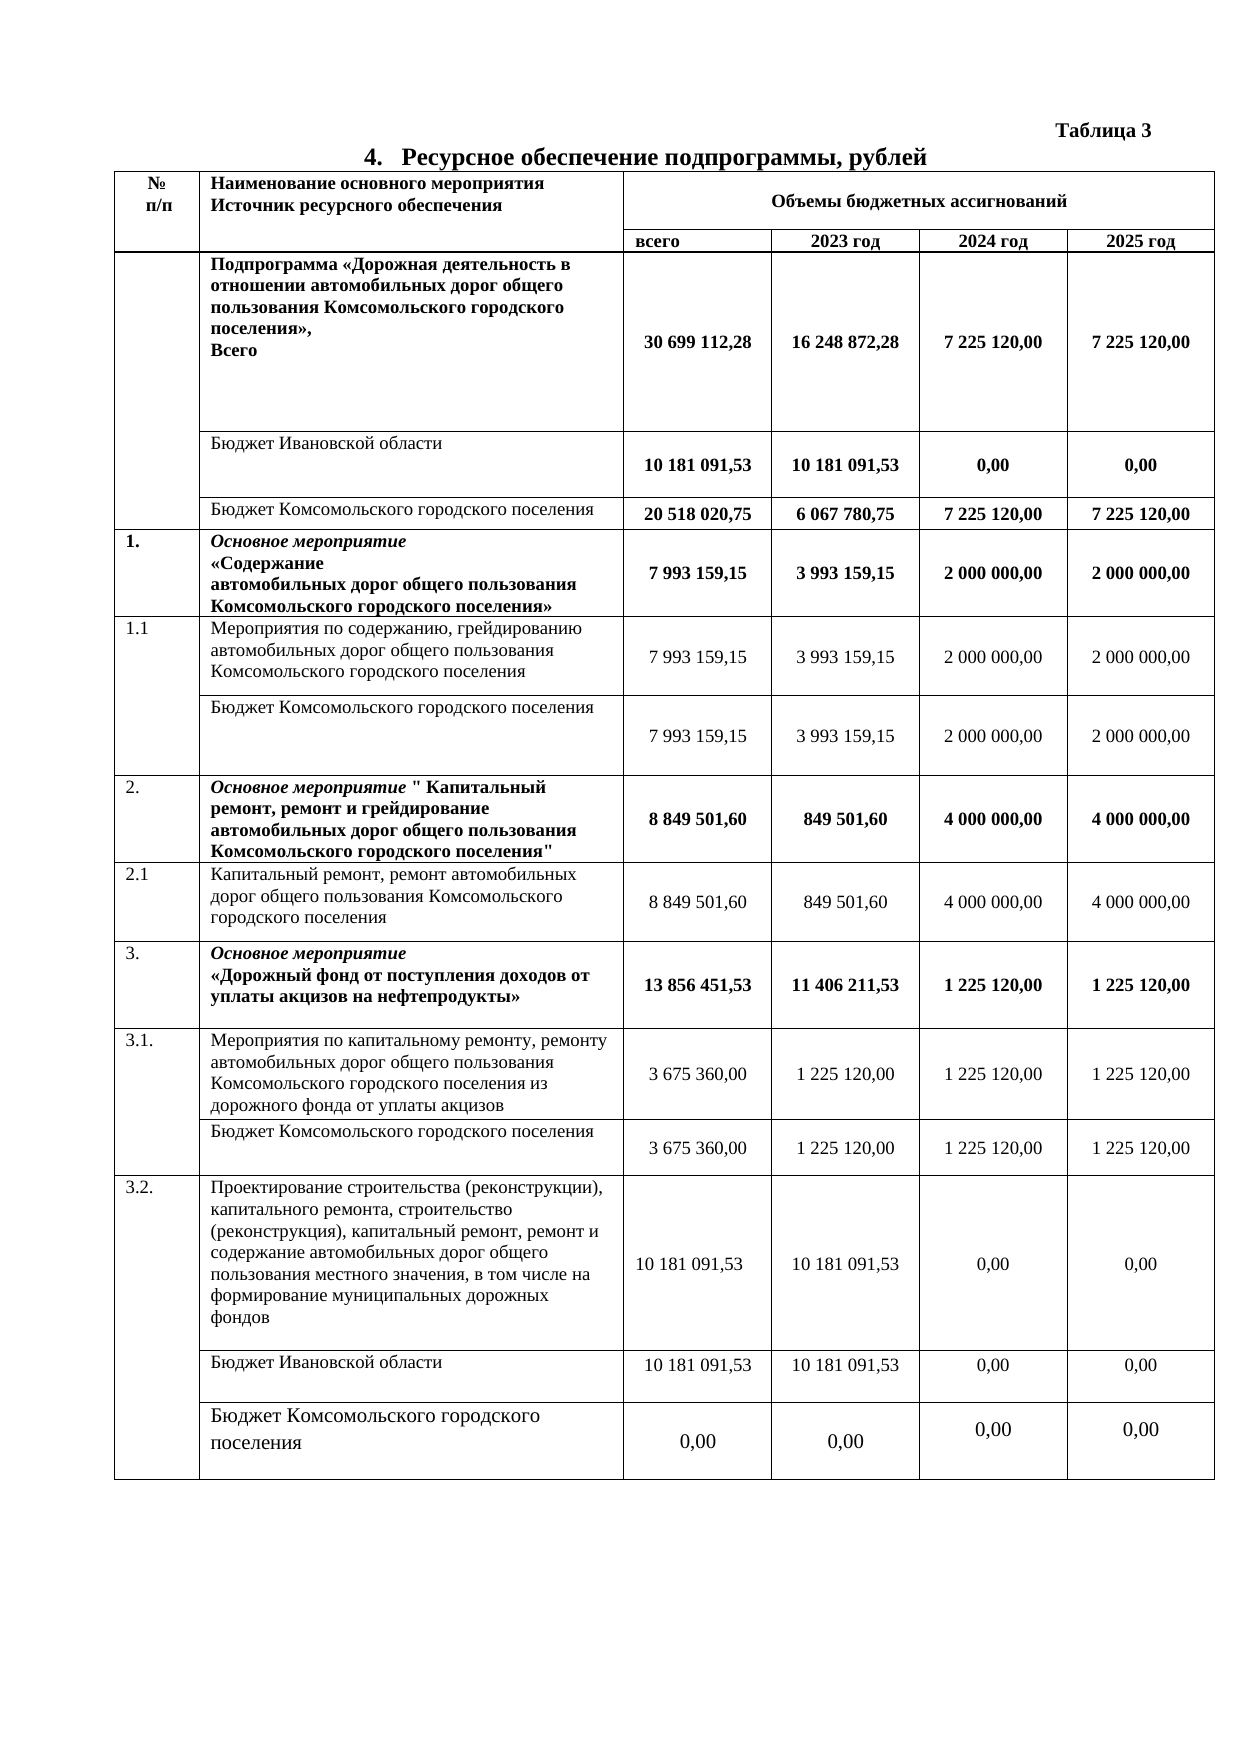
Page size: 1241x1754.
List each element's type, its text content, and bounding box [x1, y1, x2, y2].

table_cell 2.1 [115, 863, 199, 941]
table_cell 11 406 211,53 [772, 942, 919, 1028]
table_header № п/п [115, 172, 199, 251]
table_cell 3.2. [115, 1176, 199, 1479]
table_cell [115, 253, 199, 529]
table_cell 0,00 [920, 432, 1067, 497]
table_cell 1 225 120,00 [920, 1120, 1067, 1175]
table_cell 849 501,60 [772, 863, 919, 941]
table_cell 0,00 [920, 1351, 1067, 1402]
table_cell 3 993 159,15 [772, 696, 919, 774]
table_cell 3.1. [115, 1029, 199, 1175]
table_cell 0,00 [772, 1403, 919, 1479]
table_cell 7 225 120,00 [1068, 253, 1214, 431]
table_cell 2 000 000,00 [920, 530, 1067, 616]
table_header Объемы бюджетных ассигнований [624, 172, 1214, 229]
table_cell 20 518 020,75 [624, 498, 771, 529]
table_cell 0,00 [920, 1176, 1067, 1350]
table_cell 2 000 000,00 [1068, 696, 1214, 774]
table_cell 10 181 091,53 [772, 1176, 919, 1350]
table_cell 1.1 [115, 617, 199, 774]
table_cell Бюджет Ивановской области [200, 432, 623, 497]
table_cell Основное мероприятие " Капитальный ремонт, ремонт и грейдирование автомобильных дорог общего пользования Комсомольского городского поселения" [200, 776, 623, 862]
table_cell 3 675 360,00 [624, 1029, 771, 1119]
table_cell Бюджет Комсомольского городского поселения [200, 696, 623, 774]
table_cell 4 000 000,00 [1068, 776, 1214, 862]
table_cell 3 993 159,15 [772, 530, 919, 616]
table_cell Капитальный ремонт, ремонт автомобильных дорог общего пользования Комсомольского городского поселения [200, 863, 623, 941]
table_cell Бюджет Комсомольского городского поселения [200, 1403, 623, 1479]
table_cell Мероприятия по капитальному ремонту, ремонту автомобильных дорог общего пользования Комсомольского городского поселения из дорожного фонда от уплаты акцизов [200, 1029, 623, 1119]
table_cell 1 225 120,00 [920, 1029, 1067, 1119]
table_cell 10 181 091,53 [772, 432, 919, 497]
table_cell 10 181 091,53 [772, 1351, 919, 1402]
table_cell 7 993 159,15 [624, 696, 771, 774]
table_cell 1. [115, 530, 199, 616]
table_cell 849 501,60 [772, 776, 919, 862]
table_cell 8 849 501,60 [624, 776, 771, 862]
table_cell 1 225 120,00 [772, 1029, 919, 1119]
table_cell 6 067 780,75 [772, 498, 919, 529]
table_cell 4 000 000,00 [920, 776, 1067, 862]
table_cell 1 225 120,00 [1068, 1120, 1214, 1175]
table_cell 2025 год [1068, 230, 1214, 251]
table_cell 1 225 120,00 [920, 942, 1067, 1028]
table_cell 4 000 000,00 [1068, 863, 1214, 941]
table_cell Бюджет Комсомольского городского поселения [200, 1120, 623, 1175]
table_cell 13 856 451,53 [624, 942, 771, 1028]
table_cell 2 000 000,00 [920, 617, 1067, 695]
table_cell 1 225 120,00 [1068, 942, 1214, 1028]
table_cell всего [624, 230, 771, 251]
table_cell Бюджет Комсомольского городского поселения [200, 498, 623, 529]
table_cell 1 225 120,00 [1068, 1029, 1214, 1119]
table_cell 4 000 000,00 [920, 863, 1067, 941]
table_cell 7 225 120,00 [920, 253, 1067, 431]
table_cell 1 225 120,00 [772, 1120, 919, 1175]
table_cell 0,00 [1068, 1351, 1214, 1402]
table_cell 0,00 [1068, 432, 1214, 497]
table_cell 2. [115, 776, 199, 862]
table_cell 8 849 501,60 [624, 863, 771, 941]
table_cell 7 993 159,15 [624, 530, 771, 616]
table_cell 7 225 120,00 [920, 498, 1067, 529]
table_cell 10 181 091,53 [624, 1351, 771, 1402]
table_cell 2 000 000,00 [920, 696, 1067, 774]
table_cell 0,00 [1068, 1403, 1214, 1479]
table_cell 3. [115, 942, 199, 1028]
table_cell 10 181 091,53 [624, 432, 771, 497]
table_cell 3 993 159,15 [772, 617, 919, 695]
table_cell 0,00 [920, 1403, 1067, 1479]
table_cell 16 248 872,28 [772, 253, 919, 431]
table_header Наименование основного мероприятия Источник ресурсного обеспечения [200, 172, 623, 251]
table_cell Проектирование строительства (реконструкции), капитального ремонта, строительство (реконструкция), капитальный ремонт, ремонт и содержание автомобильных дорог общего пользования местного значения, в том числе на формирование муниципальных дорожных фондов [200, 1176, 623, 1350]
table_cell Основное мероприятие «Дорожный фонд от поступления доходов от уплаты акцизов на нефтепродукты» [200, 942, 623, 1028]
table_cell Мероприятия по содержанию, грейдированию автомобильных дорог общего пользования Комсомольского городского поселения [200, 617, 623, 695]
list Ресурсное обеспечение подпрограммы, рублей [140, 142, 1152, 171]
table_cell 30 699 112,28 [624, 253, 771, 431]
table_cell 2 000 000,00 [1068, 530, 1214, 616]
table_cell Подпрограмма «Дорожная деятельность в отношении автомобильных дорог общего пользования Комсомольского городского поселения», Всего [200, 253, 623, 431]
table_cell 2 000 000,00 [1068, 617, 1214, 695]
table_cell 2024 год [920, 230, 1067, 251]
table_cell Бюджет Ивановской области [200, 1351, 623, 1402]
table_cell 0,00 [1068, 1176, 1214, 1350]
table_cell 10 181 091,53 [624, 1176, 771, 1350]
table_cell 2023 год [772, 230, 919, 251]
table_cell 0,00 [624, 1403, 771, 1479]
table_cell 7 225 120,00 [1068, 498, 1214, 529]
table_cell Основное мероприятие «Содержание автомобильных дорог общего пользования Комсомольского городского поселения» [200, 530, 623, 616]
text Таблица 3 [177, 118, 1152, 142]
table_cell 3 675 360,00 [624, 1120, 771, 1175]
table_cell 7 993 159,15 [624, 617, 771, 695]
